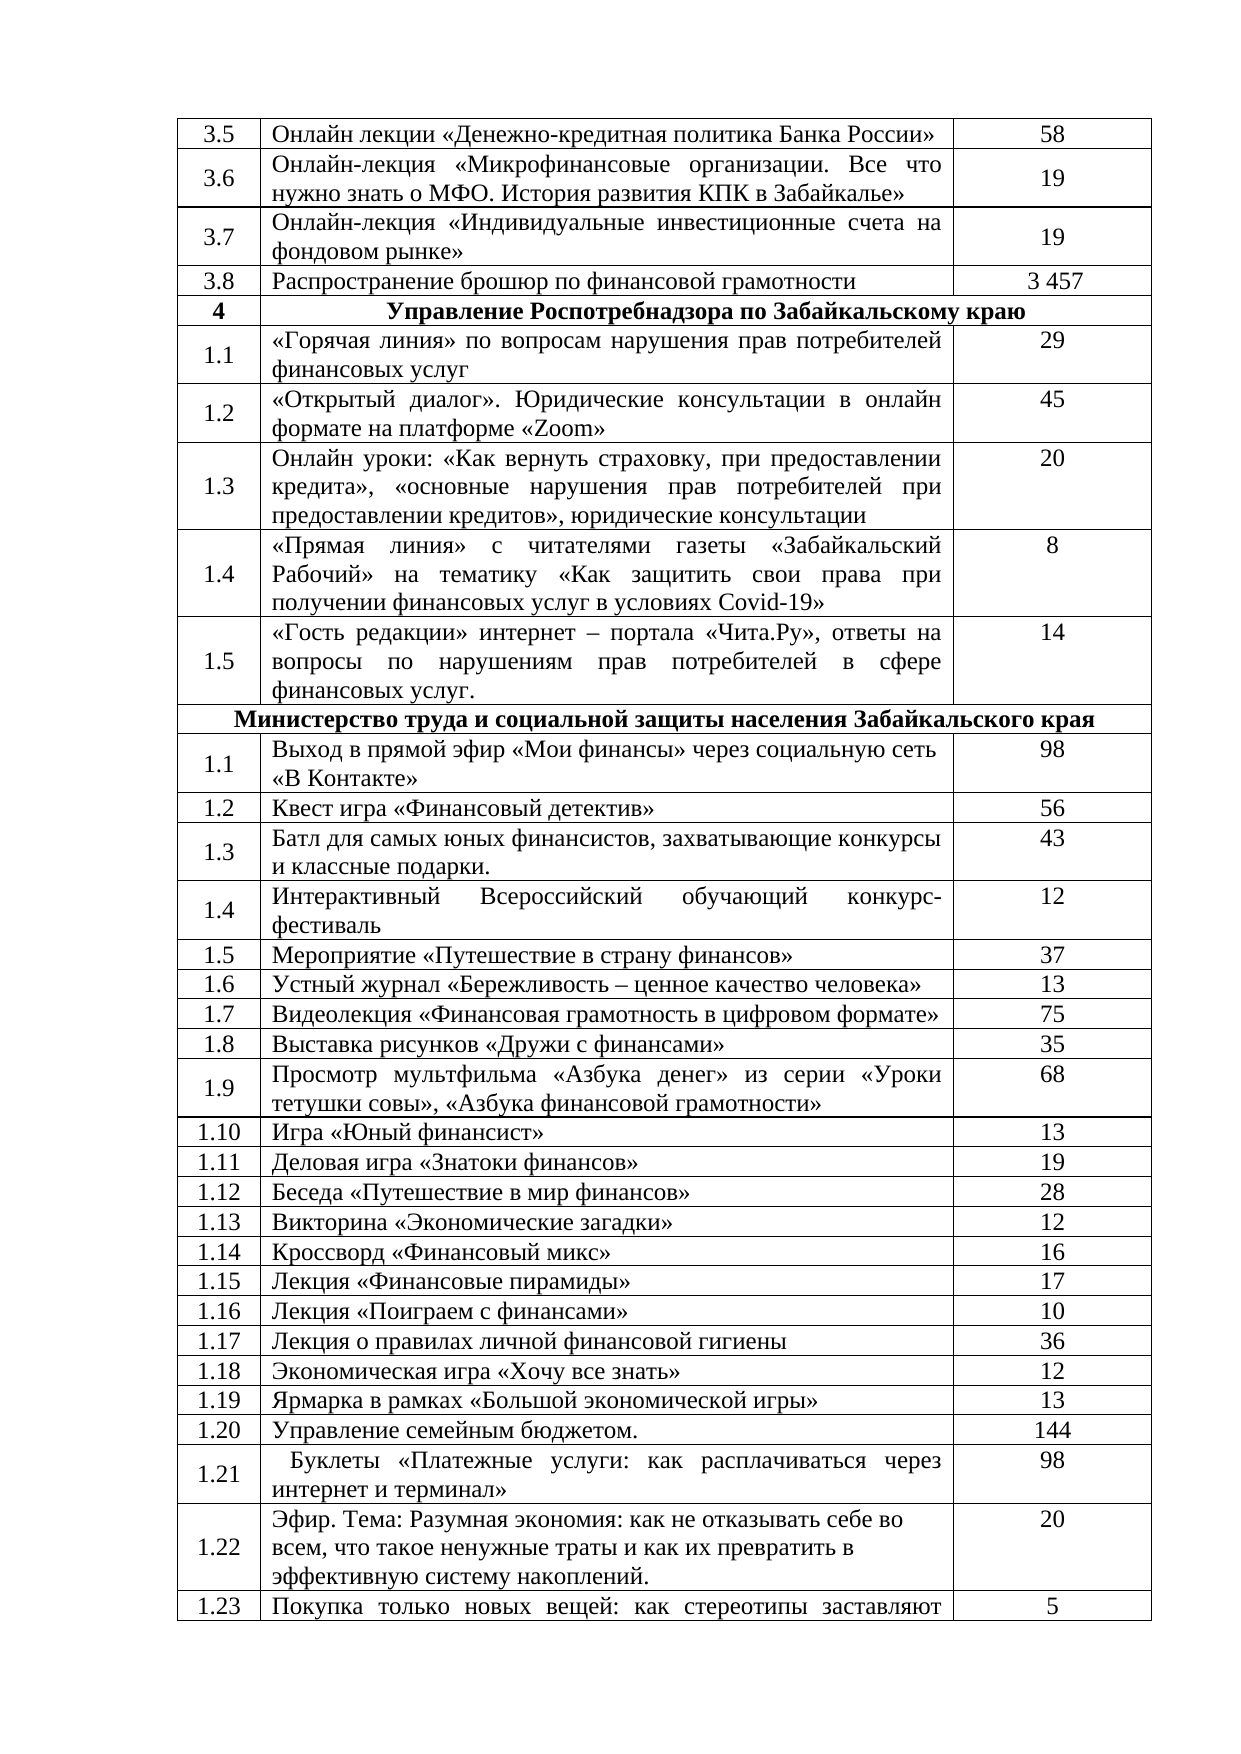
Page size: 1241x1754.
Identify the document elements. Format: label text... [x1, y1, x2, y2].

table_cell 4 [178, 296, 260, 324]
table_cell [261, 1591, 953, 1620]
table_cell «Горячая линия» по вопросам нарушения прав потребителей финансовых услуг [261, 326, 953, 383]
table_cell 98 [954, 1445, 1151, 1503]
table_cell 12 [954, 881, 1151, 939]
table_cell 1.1 [178, 326, 260, 383]
table_cell Управление семейным бюджетом. [261, 1415, 953, 1444]
table_cell 10 [954, 1296, 1151, 1325]
table_cell Управление Роспотребнадзора по Забайкальскому краю [261, 296, 1151, 324]
table_cell 1.4 [178, 530, 260, 616]
table_cell 12 [954, 1356, 1151, 1384]
table_cell 1.14 [178, 1237, 260, 1265]
table_cell 1.22 [178, 1504, 260, 1590]
table_cell Онлайн-лекция «Микрофинансовые организации. Все что нужно знать о МФО. История развития КПК в Забайкалье» [261, 149, 953, 206]
table_cell 1.23 [178, 1591, 260, 1620]
table_cell 35 [954, 1029, 1151, 1058]
table_cell 3.7 [178, 208, 260, 265]
table_cell 1.16 [178, 1296, 260, 1325]
table_cell 45 [954, 384, 1151, 442]
table_cell 1.2 [178, 384, 260, 442]
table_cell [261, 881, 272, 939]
table_cell 12 [954, 1207, 1151, 1236]
table_cell 56 [954, 793, 1151, 822]
table_cell 1.21 [178, 1445, 260, 1503]
table_cell 20 [954, 443, 1151, 529]
table_cell 37 [954, 940, 1151, 968]
table_cell 29 [954, 326, 1151, 383]
table_cell 98 [954, 734, 1151, 792]
table_cell 3.6 [178, 149, 260, 206]
table_cell Лекция о правилах личной финансовой гигиены [261, 1326, 953, 1355]
table_cell 1.13 [178, 1207, 260, 1236]
table_cell 1.4 [178, 881, 260, 939]
table_cell Видеолекция «Финансовая грамотность в цифровом формате» [261, 999, 953, 1028]
table_cell Интерактивный Всероссийский обучающий конкурс-фестиваль [381, 881, 953, 939]
table_cell 8 [954, 530, 1151, 616]
table_cell 20 [954, 1504, 1151, 1590]
table_cell 1.12 [178, 1177, 260, 1206]
table_cell «Гость редакции» интернет – портала «Чита.Ру», ответы на вопросы по нарушениям прав потребителей в сфере финансовых услуг. [261, 617, 953, 703]
table_cell 1.3 [178, 443, 260, 529]
table_cell 5 [954, 1591, 1151, 1620]
table_cell Министерство труда и социальной защиты населения Забайкальского края [178, 705, 1151, 733]
table_cell Буклеты «Платежные услуги: как расплачиваться через интернет и терминал» [261, 1445, 953, 1503]
table_cell Онлайн лекции «Денежно-кредитная политика Банка России» [261, 119, 953, 148]
table_cell Онлайн-лекция «Индивидуальные инвестиционные счета на фондовом рынке» [261, 208, 953, 265]
table_cell 1.7 [178, 999, 260, 1028]
table_cell 36 [954, 1326, 1151, 1355]
table_cell Батл для самых юных финансистов, захватывающие конкурсы и классные подарки. [261, 823, 953, 880]
table_cell Онлайн уроки: «Как вернуть страховку, при предоставлении кредита», «основные нарушения прав потребителей при предоставлении кредитов», юридические консультации [261, 443, 953, 529]
table_cell 3.5 [178, 119, 260, 148]
table_cell 16 [954, 1237, 1151, 1265]
table_cell 43 [954, 823, 1151, 880]
table_cell 58 [954, 119, 1151, 148]
table_cell 19 [954, 1147, 1151, 1176]
table_cell Лекция «Поиграем с финансами» [261, 1296, 953, 1325]
table_cell 3.8 [178, 266, 260, 295]
table_cell Кроссворд «Финансовый микс» [261, 1237, 953, 1265]
table_cell Лекция «Финансовые пирамиды» [261, 1266, 953, 1295]
table_cell 1.15 [178, 1266, 260, 1295]
table_cell 13 [954, 970, 1151, 998]
table_cell «Открытый диалог». Юридические консультации в онлайн формате на платформе «Zoom» [261, 384, 953, 442]
table_cell 1.6 [178, 970, 260, 998]
table_cell 1.1 [178, 734, 260, 792]
table_cell Ярмарка в рамках «Большой экономической игры» [261, 1386, 953, 1414]
table_cell Игра «Юный финансист» [261, 1118, 953, 1146]
table_cell 1.17 [178, 1326, 260, 1355]
table_cell Мероприятие «Путешествие в страну финансов» [261, 940, 953, 968]
table_cell «Прямая линия» с читателями газеты «Забайкальский Рабочий» на тематику «Как защитить свои права при получении финансовых услуг в условиях Covid-19» [261, 530, 953, 616]
table_cell 1.5 [178, 617, 260, 703]
table_cell Деловая игра «Знатоки финансов» [261, 1147, 953, 1176]
table_cell 75 [954, 999, 1151, 1028]
table_cell Распространение брошюр по финансовой грамотности [261, 266, 953, 295]
table_cell 1.3 [178, 823, 260, 880]
table_cell Викторина «Экономические загадки» [261, 1207, 953, 1236]
table_cell 68 [954, 1059, 1151, 1116]
table_cell 17 [954, 1266, 1151, 1295]
table_cell 1.18 [178, 1356, 260, 1384]
table_cell 1.9 [178, 1059, 260, 1116]
table_cell Беседа «Путешествие в мир финансов» [261, 1177, 953, 1206]
table_cell 1.19 [178, 1386, 260, 1414]
table_cell 19 [954, 149, 1151, 206]
table_cell Просмотр мультфильма «Азбука денег» из серии «Уроки тетушки совы», «Азбука финансовой грамотности» [261, 1059, 953, 1116]
table_cell Эфир. Тема: Разумная экономия: как не отказывать себе во всем, что такое ненужные траты и как их превратить в эффективную систему накоплений. [261, 1504, 953, 1590]
table_cell 19 [954, 208, 1151, 265]
table_cell 3 457 [954, 266, 1151, 295]
table_cell 144 [954, 1415, 1151, 1444]
table_cell Выставка рисунков «Дружи с финансами» [261, 1029, 953, 1058]
table_cell 1.20 [178, 1415, 260, 1444]
table_cell 1.11 [178, 1147, 260, 1176]
table_cell 1.5 [178, 940, 260, 968]
table_cell Устный журнал «Бережливость – ценное качество человека» [261, 970, 953, 998]
table_cell 14 [954, 617, 1151, 703]
table_cell 1.8 [178, 1029, 260, 1058]
table_cell 13 [954, 1118, 1151, 1146]
table_cell 1.10 [178, 1118, 260, 1146]
table_cell 28 [954, 1177, 1151, 1206]
table_cell Выход в прямой эфир «Мои финансы» через социальную сеть «В Контакте» [261, 734, 953, 792]
table_cell Экономическая игра «Хочу все знать» [261, 1356, 953, 1384]
table_cell 13 [954, 1386, 1151, 1414]
table_cell Квест игра «Финансовый детектив» [261, 793, 953, 822]
table_cell 1.2 [178, 793, 260, 822]
